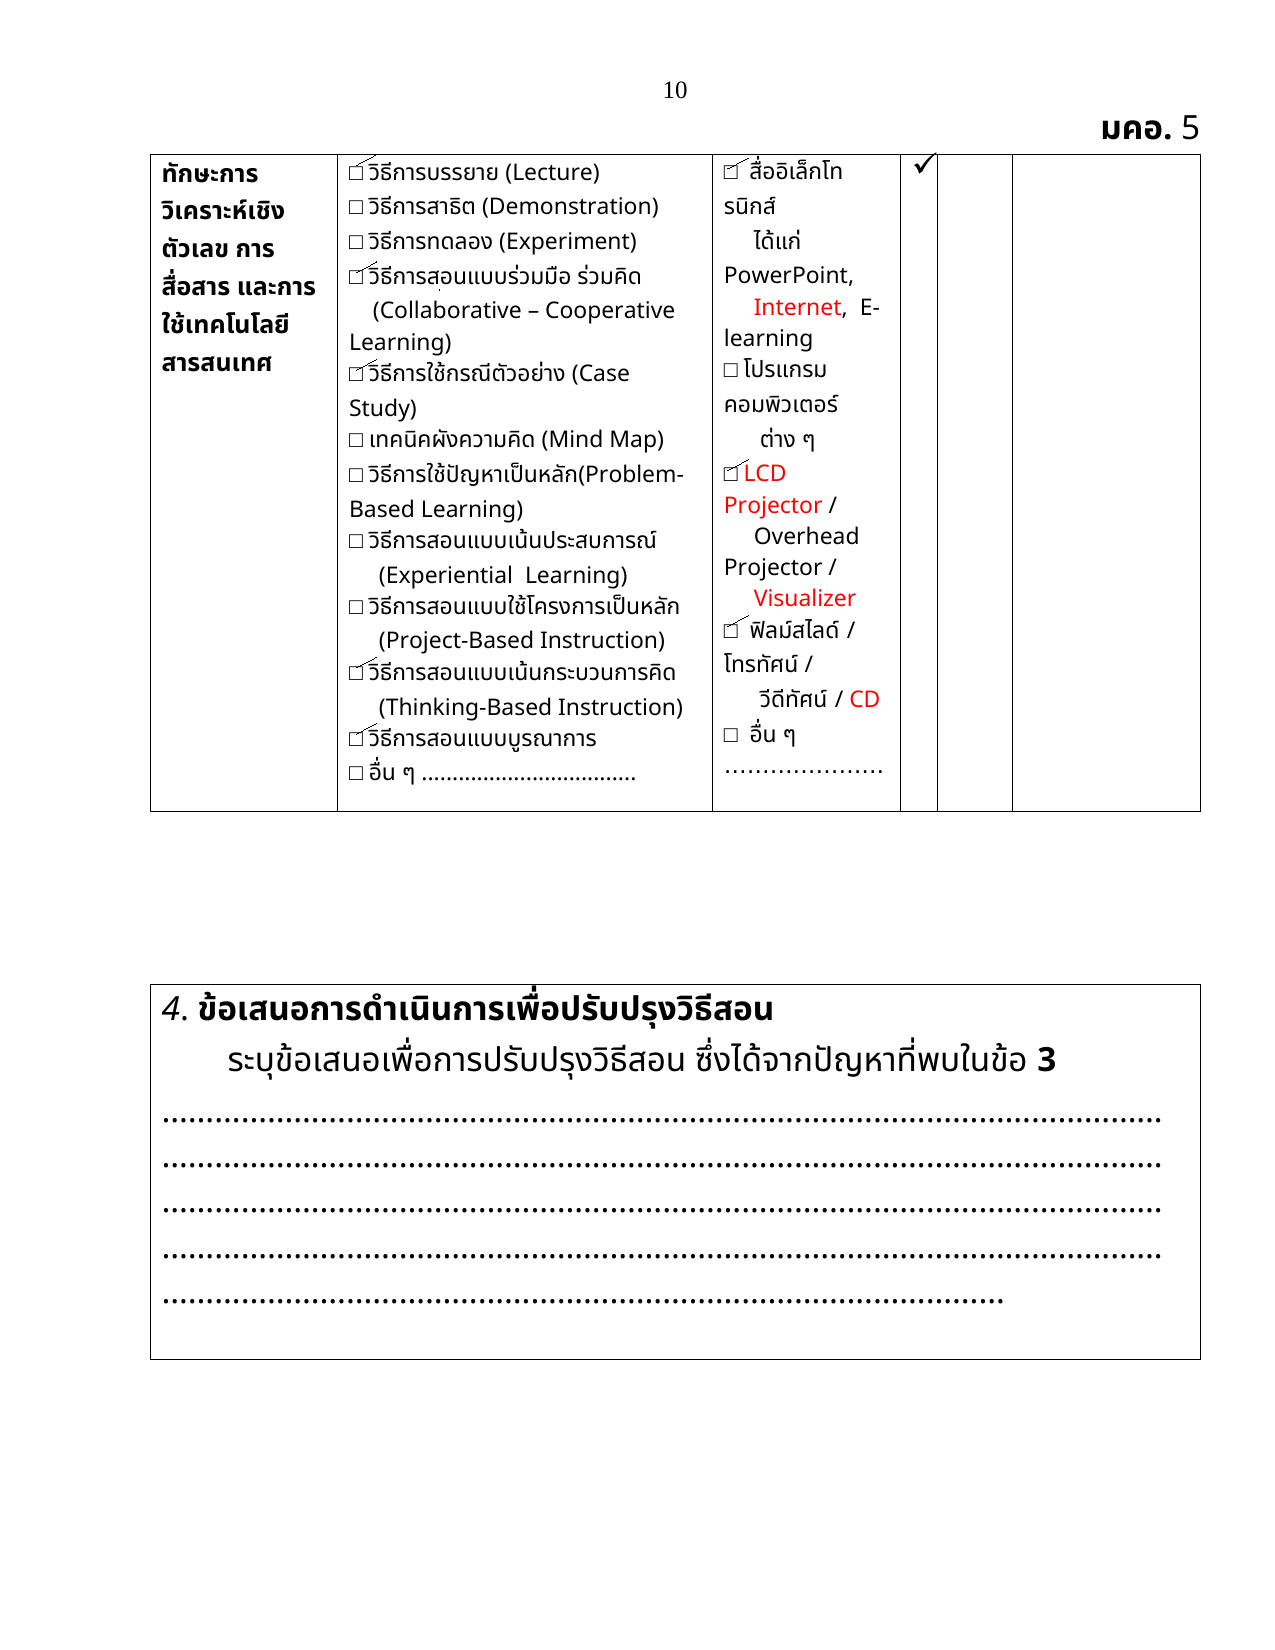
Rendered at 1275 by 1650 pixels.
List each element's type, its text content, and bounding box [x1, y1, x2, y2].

table_cell [901, 155, 937, 811]
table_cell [713, 155, 900, 811]
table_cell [338, 155, 712, 811]
table_header 4. ข้อเสนอการดำเนินการเพื่อปรับปรุงวิธีสอน ระบุข้อเสนอเพื่อการปรับปรุงวิธีสอน ซึ่งได้จากปัญหาที่พบในข้อ 3 ………………………………………………………………………………………………………………………………………………………………………………………………………………………………………………………………………………………………………………………………………………………………………………………………………………………………………………………………………………………………………… [151, 985, 1200, 1359]
table_cell [938, 155, 1012, 811]
table_cell ทักษะการวิเคราะห์เชิงตัวเลข การสื่อสาร และการใช้เทคโนโลยีสารสนเทศ [151, 155, 337, 811]
table_cell [1013, 155, 1200, 811]
